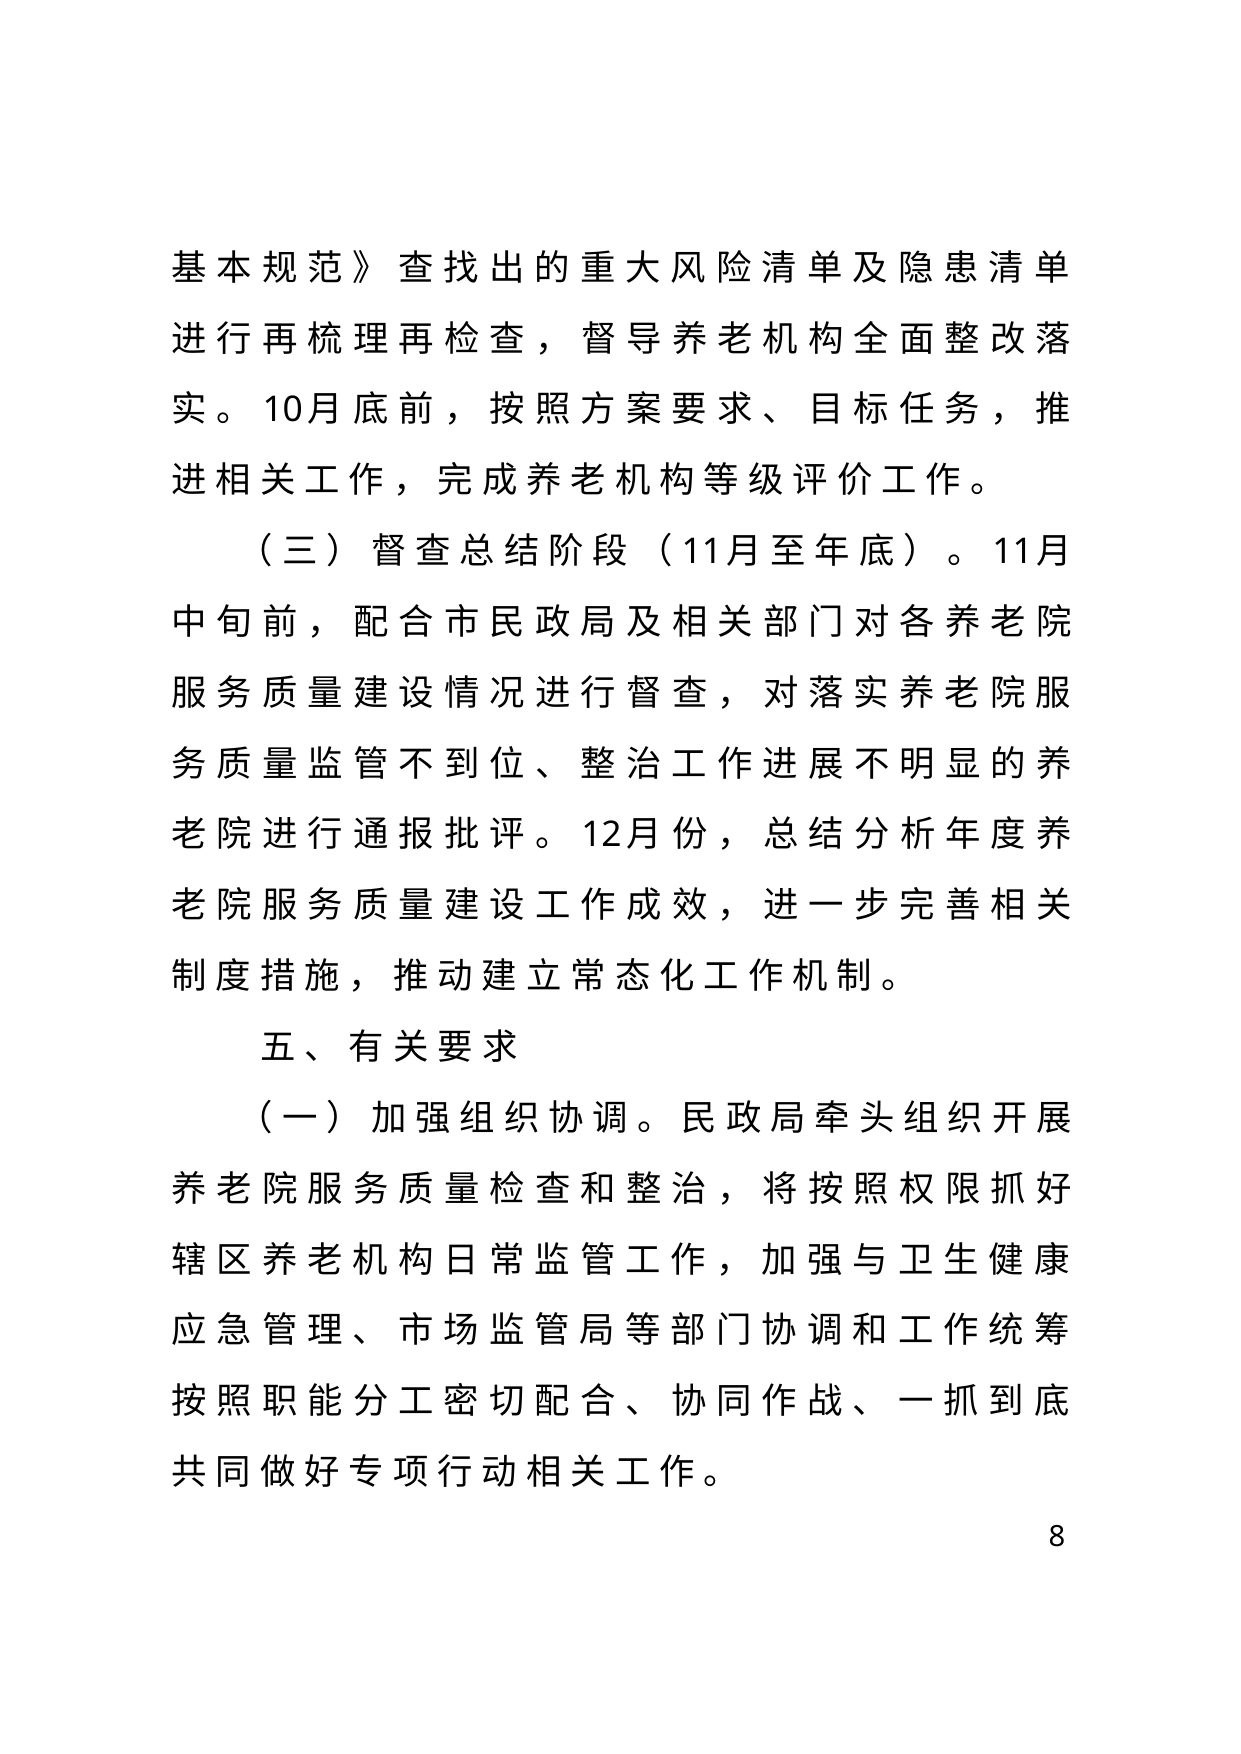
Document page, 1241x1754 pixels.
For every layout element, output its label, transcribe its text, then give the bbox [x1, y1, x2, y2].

text （三）督查总结阶段（11月至年底）。11月中旬前，配合市民政局及相关部门对各养老院服务质量建设情况进行督查，对落实养老院服务质量监管不到位、整治工作进展不明显的养老院进行通报批评。12月份，总结分析年度养老院服务质量建设工作成效，进一步完善相关制度措施，推动建立常态化工作机制。 [171, 513, 1081, 1009]
text 五、有关要求 [171, 1009, 1081, 1079]
text （一）加强组织协调。民政局牵头组织开展养老院服务质量检查和整治，将按照权限抓好辖区养老机构日常监管工作，加强与卫生健康、应急管理、市场监管局等部门协调和工作统筹，按照职能分工密切配合、协同作战、一抓到底，共同做好专项行动相关工作。 [171, 1079, 1081, 1504]
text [171, 229, 1081, 513]
